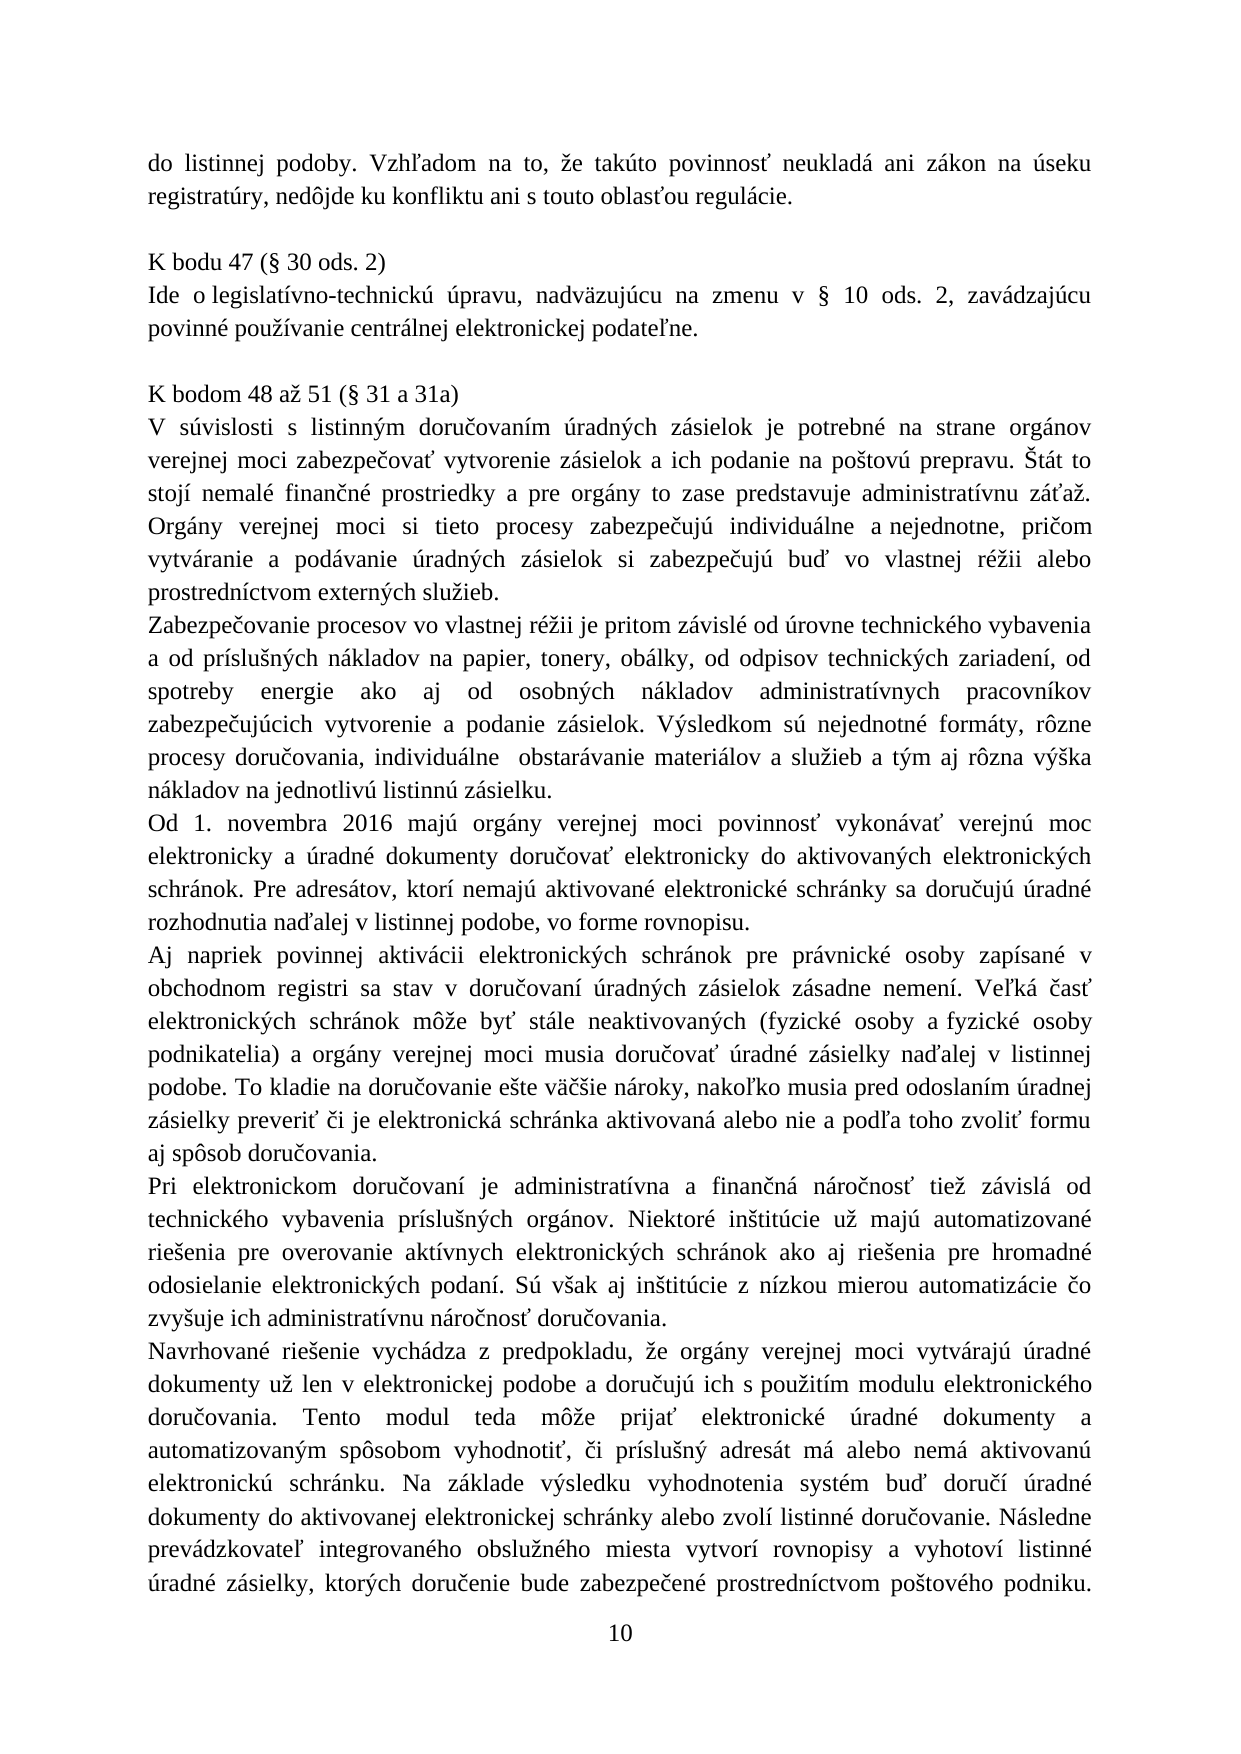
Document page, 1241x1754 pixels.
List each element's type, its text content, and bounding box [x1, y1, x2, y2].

text Aj napriek povinnej aktivácii elektronických schránok pre právnické osoby zapísané v obchodnom registri sa stav v doručovaní úradných zásielok zásadne nemení. Veľká časť elektronických schránok môže byť stále neaktivovaných (fyzické osoby a fyzické osoby podnikatelia) a orgány verejnej moci musia doručovať úradné zásielky naďalej v listinnej podobe. To kladie na doručovanie ešte väčšie nároky, nakoľko musia pred odoslaním úradnej zásielky preveriť či je elektronická schránka aktivovaná alebo nie a podľa toho zvoliť formu aj spôsob doručovania. [148, 940, 1092, 1167]
text Ide o legislatívno-technickú úpravu, nadväzujúcu na zmenu v § 10 ods. 2, zavádzajúcu povinné používanie centrálnej elektronickej podateľne. [148, 280, 1092, 342]
text V súvislosti s listinným doručovaním úradných zásielok je potrebné na strane orgánov verejnej moci zabezpečovať vytvorenie zásielok a ich podanie na poštovú prepravu. Štát to stojí nemalé finančné prostriedky a pre orgány to zase predstavuje administratívnu záťaž. Orgány verejnej moci si tieto procesy zabezpečujú individuálne a nejednotne, pričom vytváranie a podávanie úradných zásielok si zabezpečujú buď vo vlastnej réžii alebo prostredníctvom externých služieb. [148, 412, 1092, 606]
text Od 1. novembra 2016 majú orgány verejnej moci povinnosť vykonávať verejnú moc elektronicky a úradné dokumenty doručovať elektronicky do aktivovaných elektronických schránok. Pre adresátov, ktorí nemajú aktivované elektronické schránky sa doručujú úradné rozhodnutia naďalej v listinnej podobe, vo forme rovnopisu. [148, 808, 1092, 936]
text Zabezpečovanie procesov vo vlastnej réžii je pritom závislé od úrovne technického vybavenia a od príslušných nákladov na papier, tonery, obálky, od odpisov technických zariadení, od spotreby energie ako aj od osobných nákladov administratívnych pracovníkov zabezpečujúcich vytvorenie a podanie zásielok. Výsledkom sú nejednotné formáty, rôzne procesy doručovania, individuálne obstarávanie materiálov a služieb a tým aj rôzna výška nákladov na jednotlivú listinnú zásielku. [148, 610, 1092, 804]
text K bodu 47 (§ 30 ods. 2) [148, 247, 1092, 276]
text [148, 1336, 1092, 1596]
text Pri elektronickom doručovaní je administratívna a finančná náročnosť tiež závislá od technického vybavenia príslušných orgánov. Niektoré inštitúcie už majú automatizované riešenia pre overovanie aktívnych elektronických schránok ako aj riešenia pre hromadné odosielanie elektronických podaní. Sú však aj inštitúcie z nízkou mierou automatizácie čo zvyšuje ich administratívnu náročnosť doručovania. [148, 1171, 1092, 1332]
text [148, 148, 1092, 209]
text K bodom 48 až 51 (§ 31 a 31a) [148, 379, 1092, 408]
